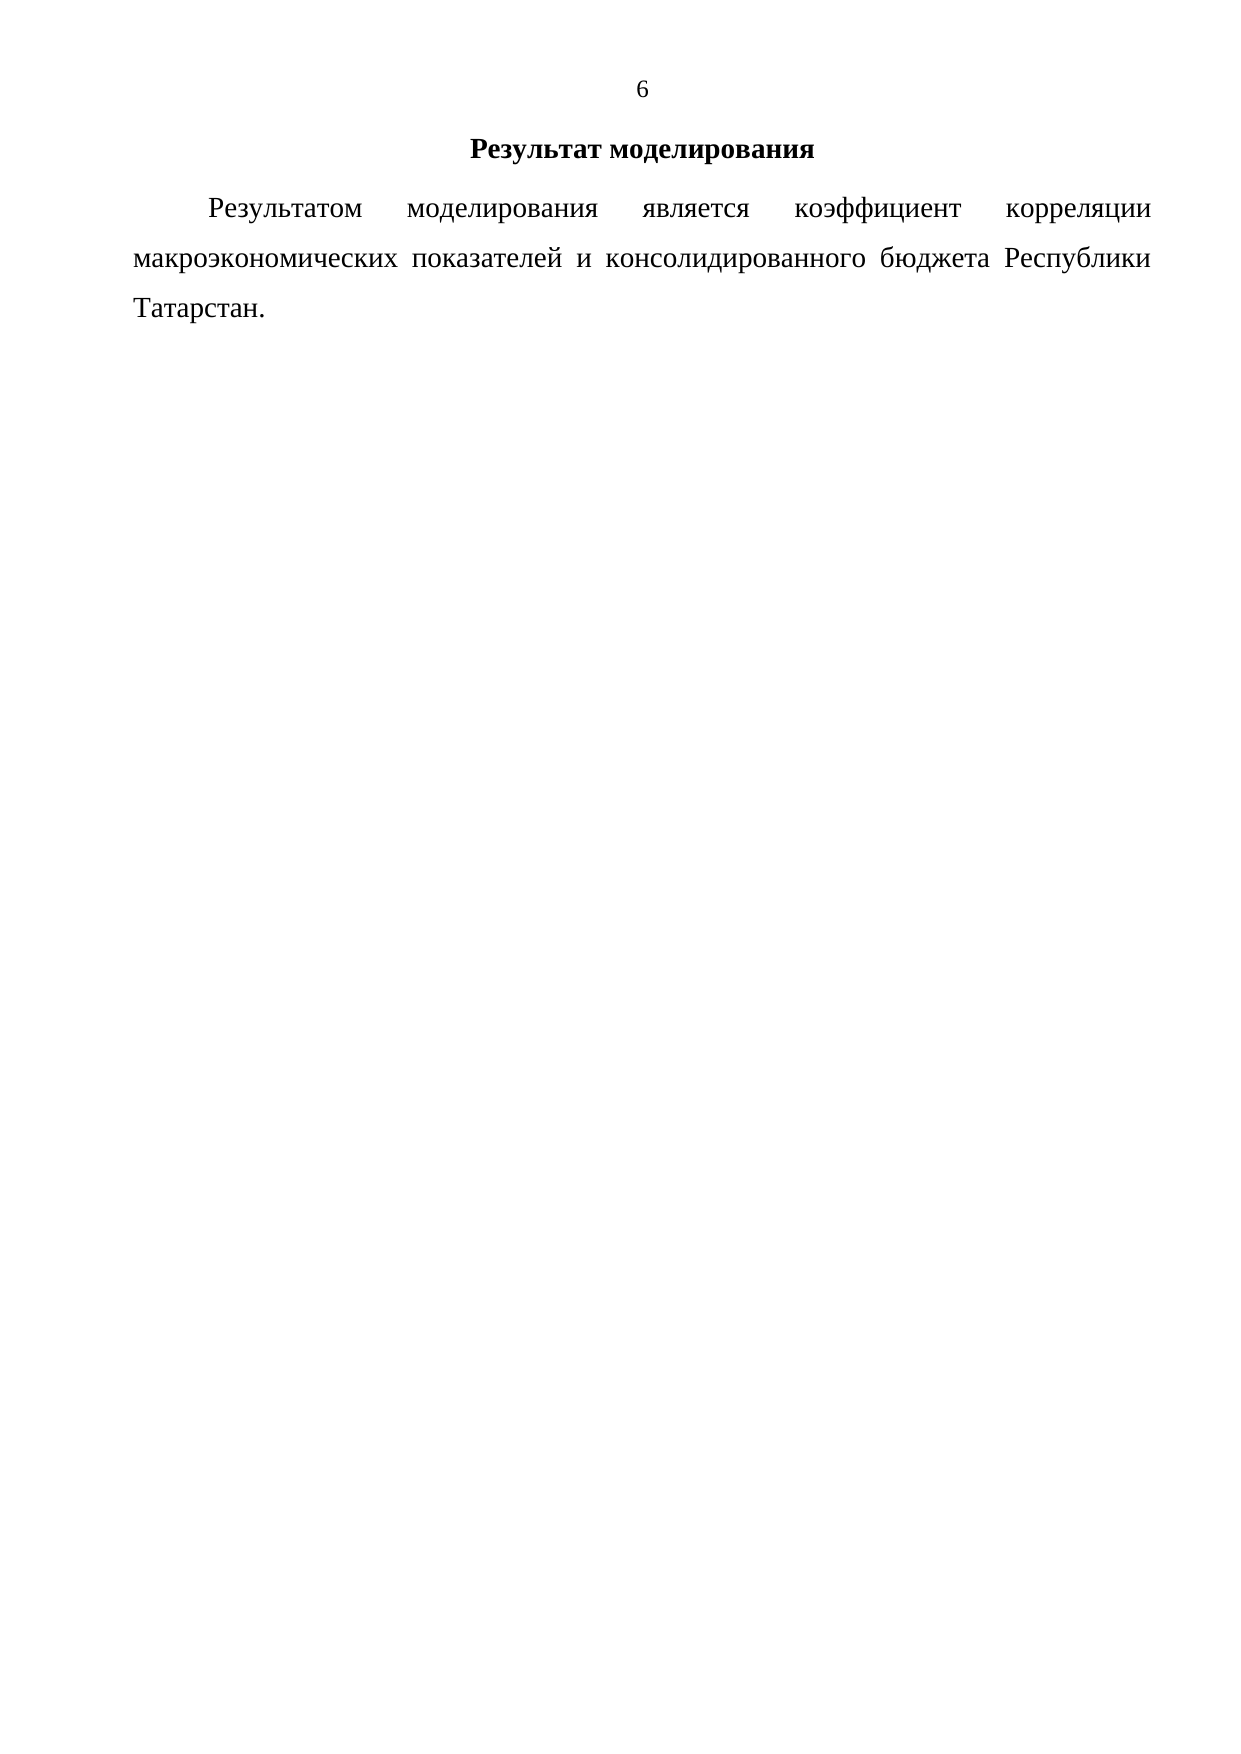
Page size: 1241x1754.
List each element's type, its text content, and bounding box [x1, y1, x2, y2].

subtitle Результат моделирования [133, 131, 1152, 165]
text Результатом моделирования является коэффициент корреляции макроэкономических показателей и консолидированного бюджета Республики Татарстан. [133, 190, 1152, 324]
